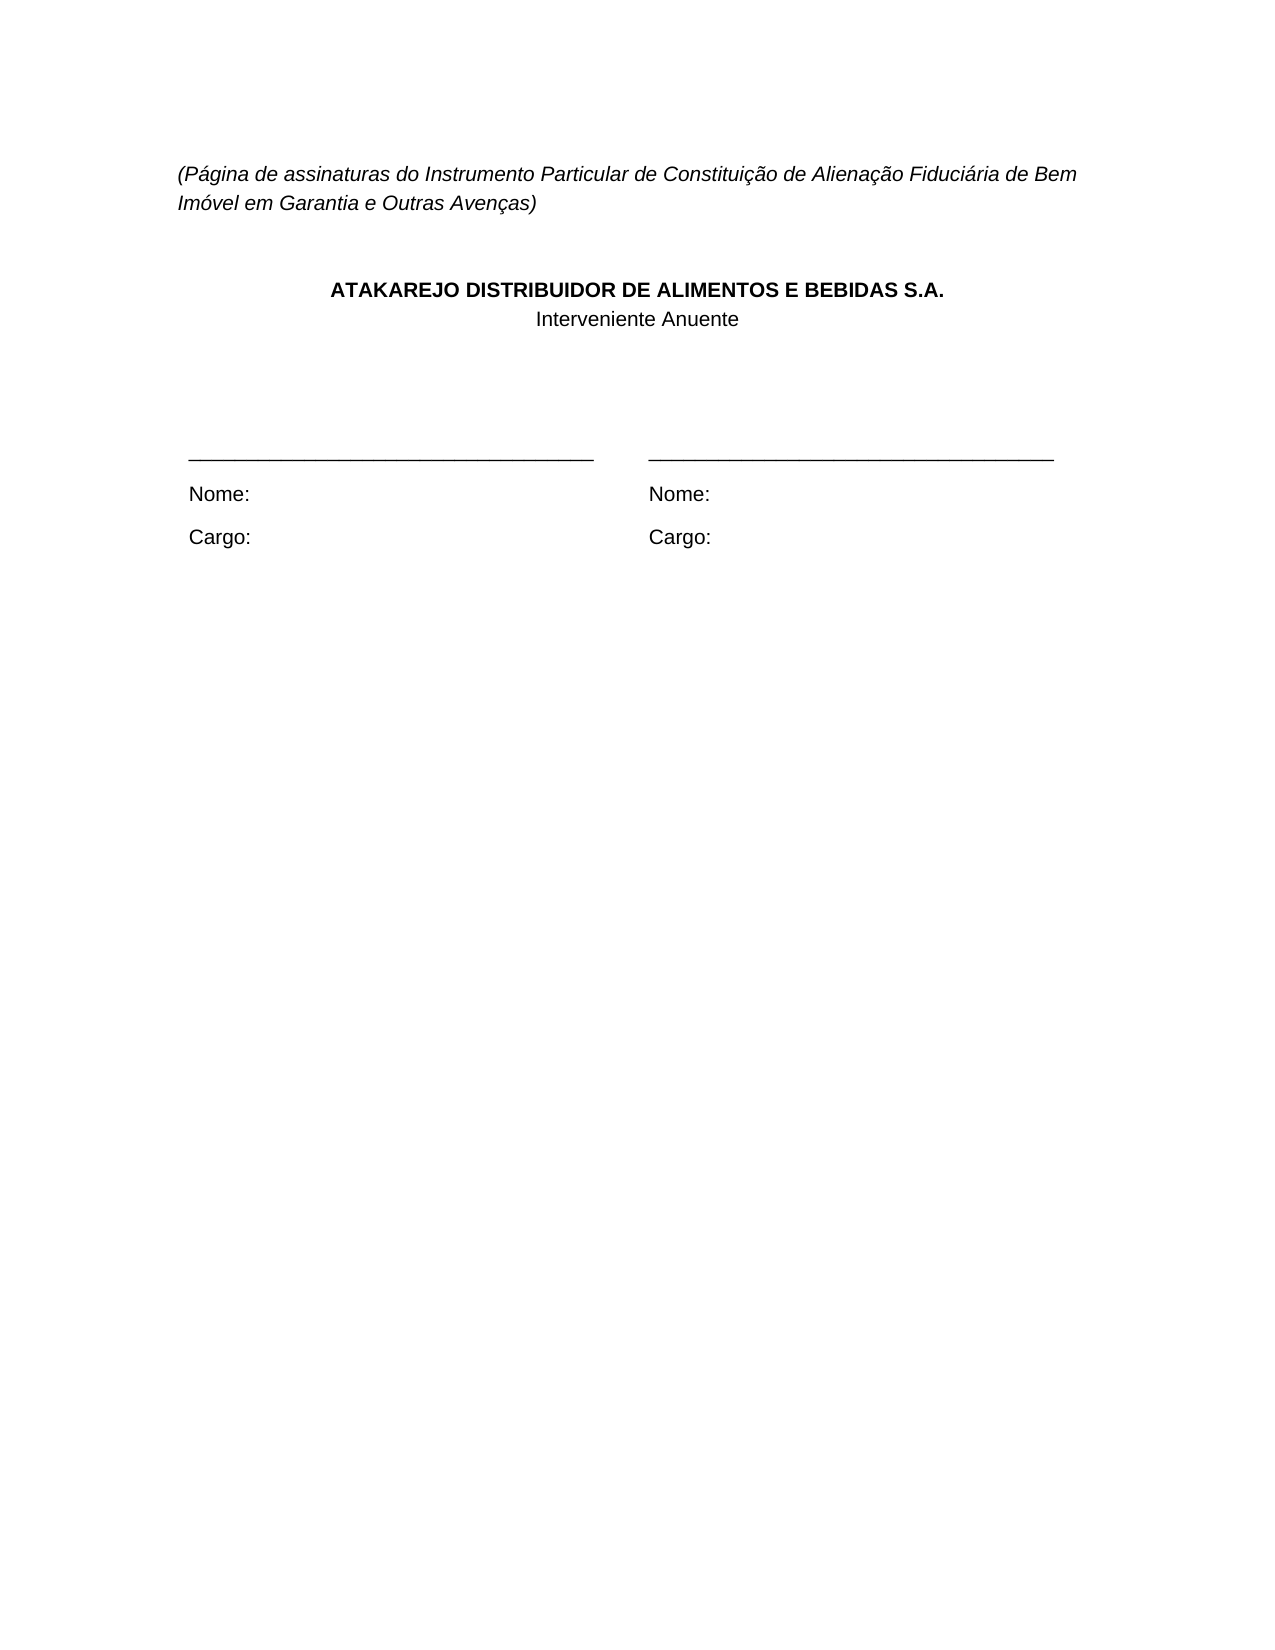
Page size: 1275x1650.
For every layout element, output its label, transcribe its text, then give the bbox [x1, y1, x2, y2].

table_header ___________________________________ Nome: Cargo: [177, 423, 637, 555]
text (Página de assinaturas do Instrumento Particular de Constituição de Alienação Fiduciária de Bem Imóvel em Garantia e Outras Avenças) [177, 162, 1098, 215]
table_header ___________________________________ Nome: Cargo: [638, 423, 1098, 555]
text ATAKAREJO DISTRIBUIDOR DE ALIMENTOS E BEBIDAS S.A. Interveniente Anuente [177, 278, 1098, 331]
